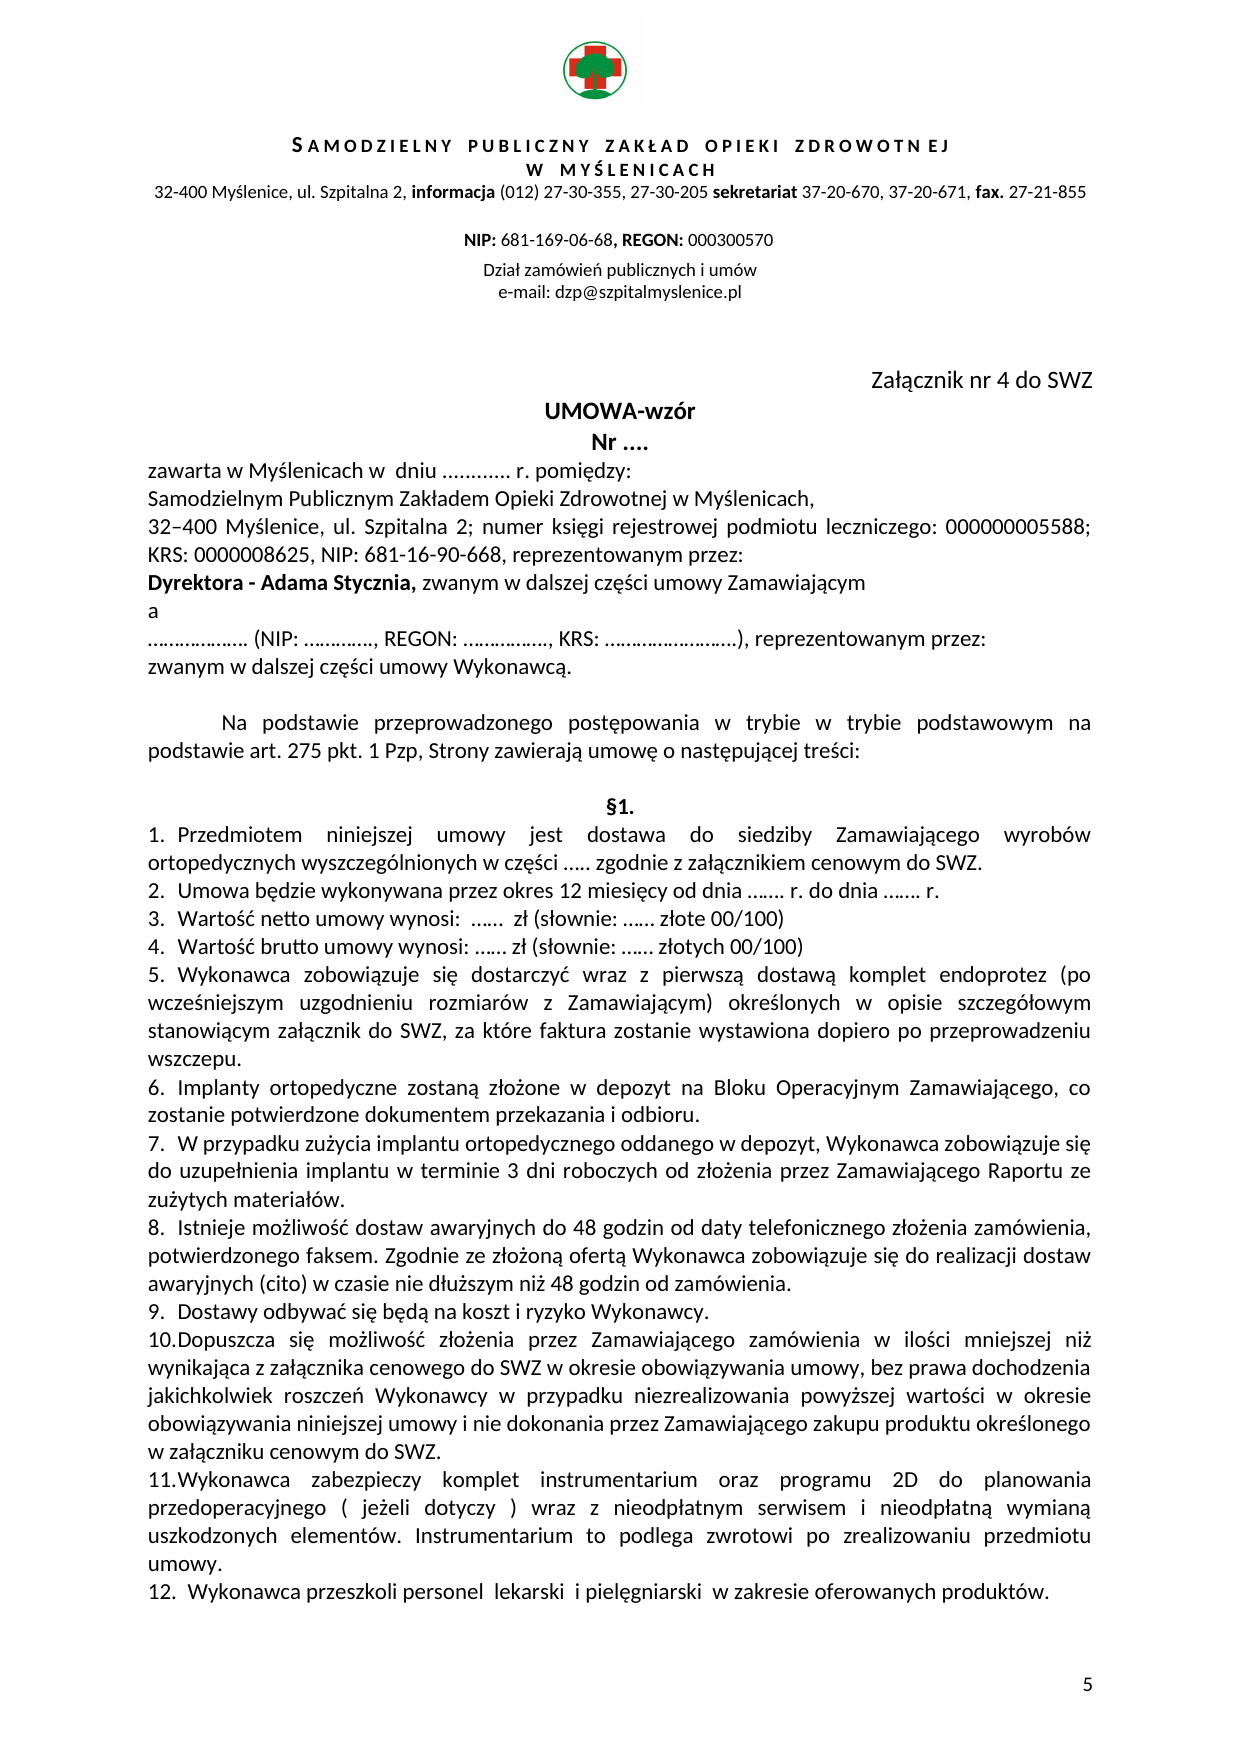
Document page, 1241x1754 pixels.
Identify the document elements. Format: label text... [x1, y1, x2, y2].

text zawarta w Myślenicach w dniu ............ r. pomiędzy: [148, 456, 1093, 484]
list Wartość brutto umowy wynosi: …… zł (słownie: …… złotych 00/100) [148, 932, 1093, 961]
text UMOWA-wzór [148, 395, 1093, 426]
text §1. [148, 792, 1093, 820]
list Implanty ortopedyczne zostaną złożone w depozyt na Bloku Operacyjnym Zamawiającego, co zostanie potwierdzone dokumentem przekazania i odbioru. [148, 1073, 1093, 1129]
text Nr .... [148, 426, 1093, 456]
text Dyrektora - Adama Stycznia, zwanym w dalszej części umowy Zamawiającym [148, 568, 1093, 596]
list Dostawy odbywać się będą na koszt i ryzyko Wykonawcy. [148, 1297, 1093, 1325]
list Istnieje możliwość dostaw awaryjnych do 48 godzin od daty telefonicznego złożenia zamówienia, potwierdzonego faksem. Zgodnie ze złożoną ofertą Wykonawca zobowiązuje się do realizacji dostaw awaryjnych (cito) w czasie nie dłuższym niż 48 godzin od zamówienia. [148, 1213, 1093, 1297]
list Wykonawca zobowiązuje się dostarczyć wraz z pierwszą dostawą komplet endoprotez (po wcześniejszym uzgodnieniu rozmiarów z Zamawiającym) określonych w opisie szczegółowym stanowiącym załącznik do SWZ, za które faktura zostanie wystawiona dopiero po przeprowadzeniu wszczepu. [148, 961, 1093, 1073]
list Umowa będzie wykonywana przez okres 12 miesięcy od dnia ……. r. do dnia ……. r. [148, 876, 1093, 904]
text a [148, 596, 1093, 624]
list Wykonawca zabezpieczy komplet instrumentarium oraz programu 2D do planowania przedoperacyjnego ( jeżeli dotyczy ) wraz z nieodpłatnym serwisem i nieodpłatną wymianą uszkodzonych elementów. Instrumentarium to podlega zwrotowi po zrealizowaniu przedmiotu umowy. [148, 1465, 1093, 1577]
text Samodzielnym Publicznym Zakładem Opieki Zdrowotnej w Myślenicach, [148, 484, 1093, 512]
list Wykonawca przeszkoli personel lekarski i pielęgniarski w zakresie oferowanych produktów. [148, 1577, 1093, 1605]
text ………………. (NIP: …………., REGON: ……………., KRS: …………………….), reprezentowanym przez: [148, 624, 1093, 652]
list Przedmiotem niniejszej umowy jest dostawa do siedziby Zamawiającego wyrobów ortopedycznych wyszczególnionych w części ….. zgodnie z załącznikiem cenowym do SWZ. [148, 820, 1093, 876]
list W przypadku zużycia implantu ortopedycznego oddanego w depozyt, Wykonawca zobowiązuje się do uzupełnienia implantu w terminie 3 dni roboczych od złożenia przez Zamawiającego Raportu ze zużytych materiałów. [148, 1129, 1093, 1213]
list Dopuszcza się możliwość złożenia przez Zamawiającego zamówienia w ilości mniejszej niż wynikająca z załącznika cenowego do SWZ w okresie obowiązywania umowy, bez prawa dochodzenia jakichkolwiek roszczeń Wykonawcy w przypadku niezrealizowania powyższej wartości w okresie obowiązywania niniejszej umowy i nie dokonania przez Zamawiającego zakupu produktu określonego w załączniku cenowym do SWZ. [148, 1325, 1093, 1465]
picture [516, 15, 645, 103]
text 32–400 Myślenice, ul. Szpitalna 2; numer księgi rejestrowej podmiotu leczniczego: 000000005588; KRS: 0000008625, NIP: 681-16-90-668, reprezentowanym przez: [148, 512, 1093, 568]
list Wartość netto umowy wynosi: …… zł (słownie: …… złote 00/100) [148, 904, 1093, 932]
text Załącznik nr 4 do SWZ [148, 364, 1093, 395]
text Na podstawie przeprowadzonego postępowania w trybie w trybie podstawowym na podstawie art. 275 pkt. 1 Pzp, Strony zawierają umowę o następującej treści: [148, 708, 1093, 764]
text zwanym w dalszej części umowy Wykonawcą. [148, 652, 1093, 680]
